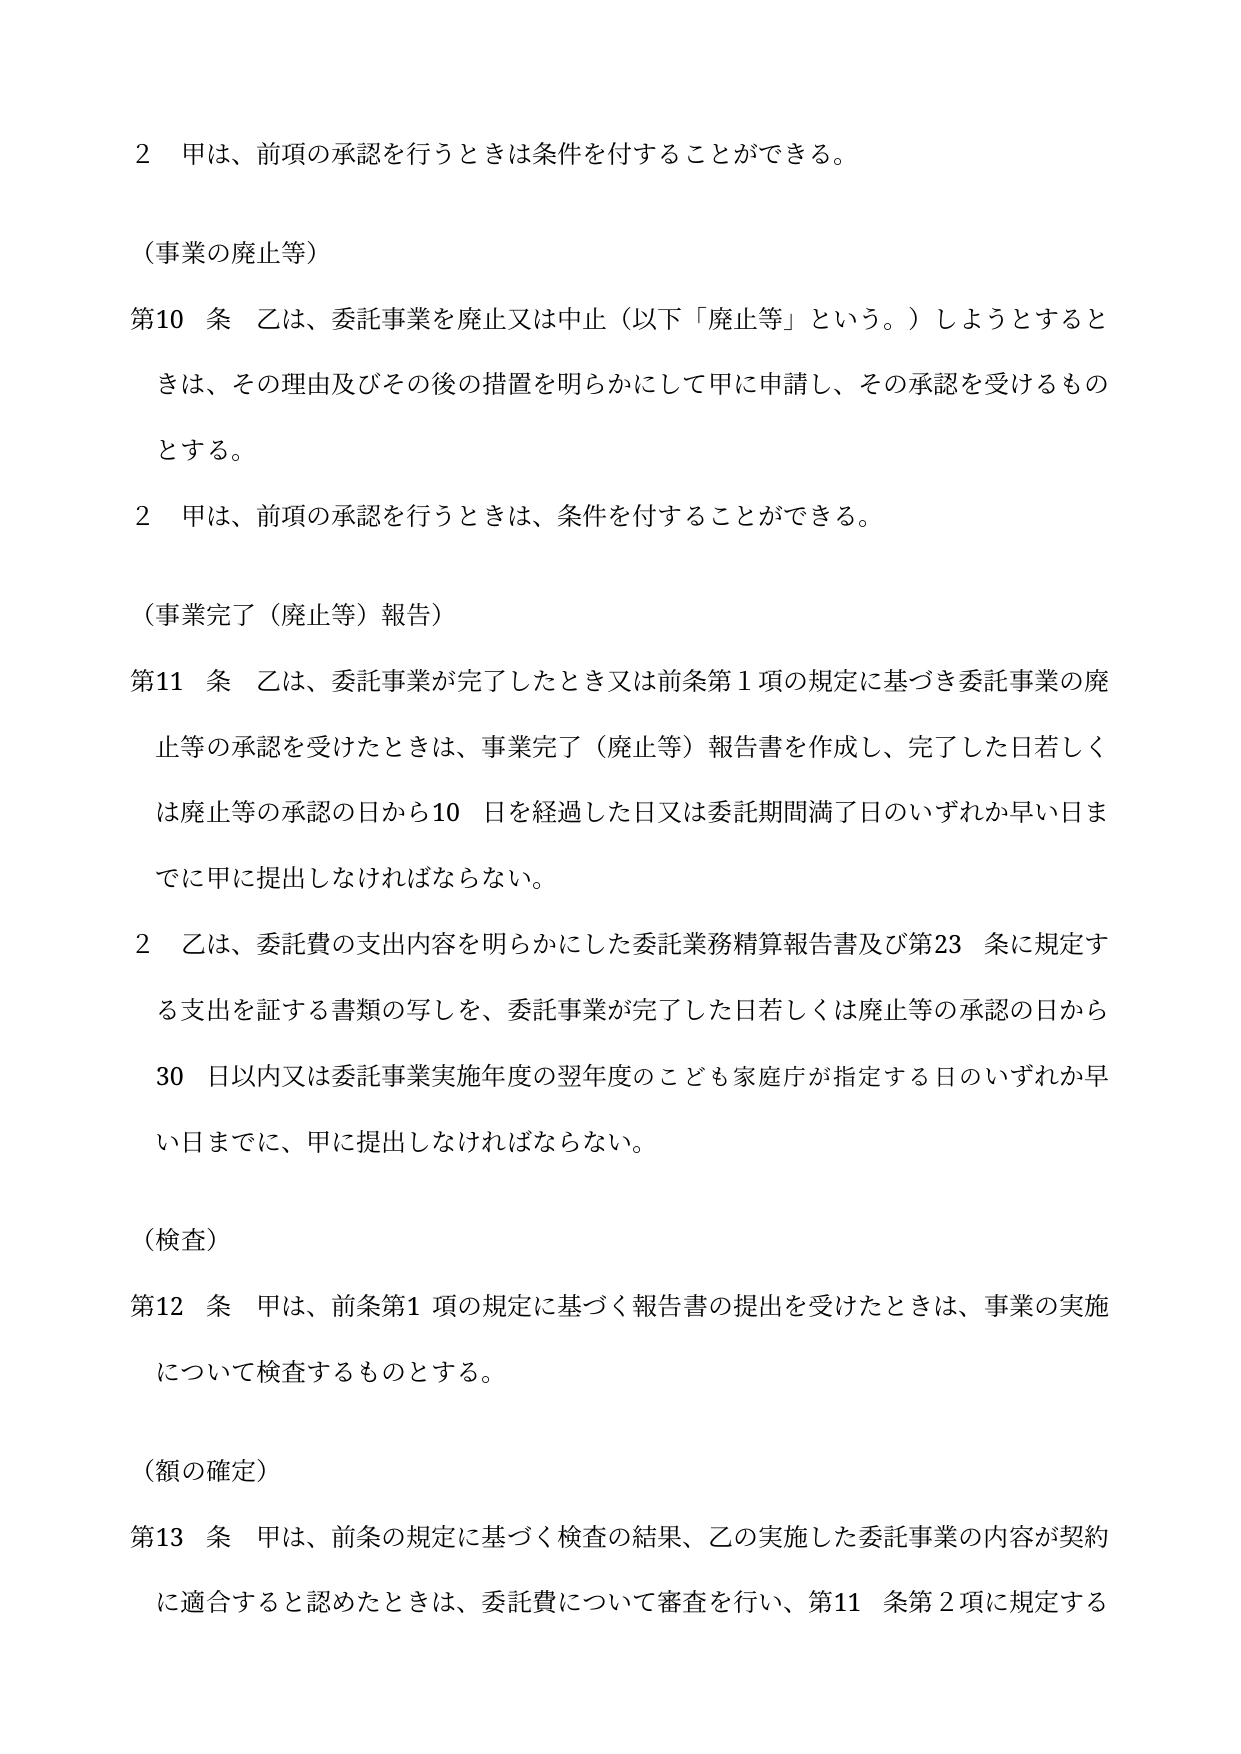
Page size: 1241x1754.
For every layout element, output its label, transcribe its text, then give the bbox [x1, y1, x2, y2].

text （事業完了（廃止等）報告） [131, 581, 1109, 647]
text 第12条 甲は、前条第1項の規定に基づく報告書の提出を受けたときは、事業の実施について検査するものとする。 [131, 1272, 1109, 1404]
text ２ 甲は、前項の承認を行うときは、条件を付することができる。 [131, 482, 1109, 548]
text （事業の廃止等） [131, 219, 1109, 284]
text ２ 乙は、委託費の支出内容を明らかにした委託業務精算報告書及び第23条に規定する支出を証する書類の写しを、委託事業が完了した日若しくは廃止等の承認の日から30日以内又は委託事業実施年度の翌年度のこども家庭庁が指定する日のいずれか早い日までに、甲に提出しなければならない。 [131, 910, 1109, 1173]
text 第10条 乙は、委託事業を廃止又は中止（以下「廃止等」という。）しようとするときは、その理由及びその後の措置を明らかにして甲に申請し、その承認を受けるものとする。 [131, 284, 1109, 482]
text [131, 1502, 1109, 1634]
text （額の確定） [131, 1437, 1109, 1502]
text 第11条 乙は、委託事業が完了したとき又は前条第１項の規定に基づき委託事業の廃止等の承認を受けたときは、事業完了（廃止等）報告書を作成し、完了した日若しくは廃止等の承認の日から10日を経過した日又は委託期間満了日のいずれか早い日までに甲に提出しなければならない。 [131, 647, 1109, 910]
text （検査） [131, 1206, 1109, 1272]
text ２ 甲は、前項の承認を行うときは条件を付することができる。 [131, 120, 1109, 186]
